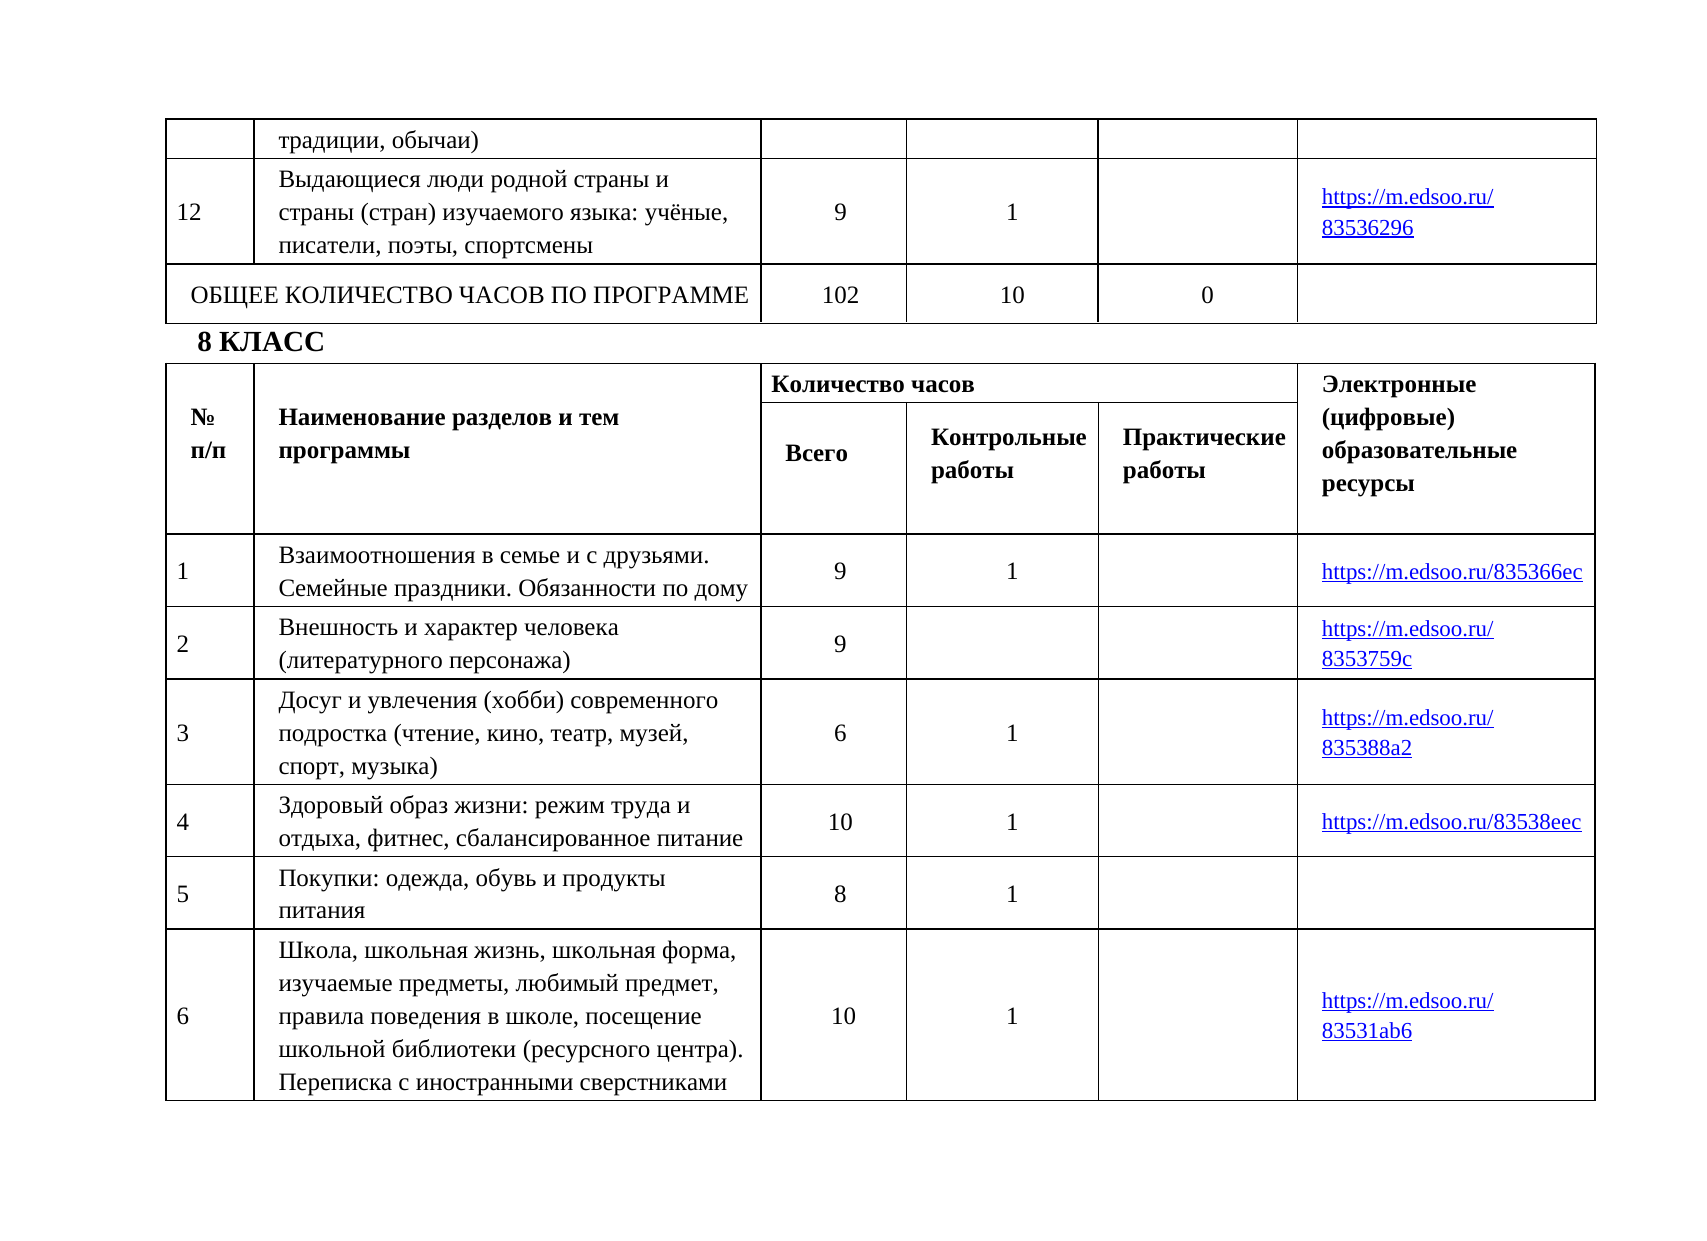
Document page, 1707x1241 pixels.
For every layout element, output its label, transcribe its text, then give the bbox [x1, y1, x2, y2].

table_cell 4 [167, 785, 253, 856]
table_cell 12 [167, 159, 253, 263]
text 8 КЛАСС [190, 324, 1618, 357]
table_cell [1099, 607, 1297, 678]
table_header № п/п [167, 364, 253, 533]
table_cell [1099, 785, 1297, 856]
table_cell Выдающиеся люди родной страны и страны (стран) изучаемого языка: учёные, писатели, поэты, спортсмены [255, 159, 760, 263]
table_cell https://m.edsoo.ru/835388a2 [1298, 680, 1594, 783]
table_cell 1 [167, 535, 253, 606]
table_cell https://m.edsoo.ru/83538eec [1298, 785, 1594, 856]
table_cell [907, 120, 1097, 157]
table_cell 10 [762, 930, 906, 1100]
table_cell Школа, школьная жизнь, школьная форма, изучаемые предметы, любимый предмет, правила поведения в школе, посещение школьной библиотеки (ресурсного центра). Переписка с иностранными сверстниками [255, 930, 760, 1100]
table_cell ОБЩЕЕ КОЛИЧЕСТВО ЧАСОВ ПО ПРОГРАММЕ [167, 265, 760, 322]
table_cell Здоровый образ жизни: режим труда и отдыха, фитнес, сбалансированное питание [255, 785, 760, 856]
table_cell 6 [762, 680, 906, 783]
table_cell [1099, 930, 1297, 1100]
table_cell Покупки: одежда, обувь и продукты питания [255, 857, 760, 928]
table_cell 0 [1099, 265, 1297, 322]
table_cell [255, 120, 760, 157]
table_cell 9 [762, 159, 906, 263]
table_cell https://m.edsoo.ru/83531ab6 [1298, 930, 1594, 1100]
table_header Электронные (цифровые) образовательные ресурсы [1298, 364, 1594, 533]
table_cell Всего [762, 403, 906, 533]
table_cell 2 [167, 607, 253, 678]
table_cell Досуг и увлечения (хобби) современного подростка (чтение, кино, театр, музей, спорт, музыка) [255, 680, 760, 783]
table_cell 1 [907, 535, 1098, 606]
table_cell [1099, 680, 1297, 783]
table_cell 1 [907, 930, 1098, 1100]
table_cell [1099, 535, 1297, 606]
table_cell https://m.edsoo.ru/8353759c [1298, 607, 1594, 678]
table_cell [1099, 857, 1297, 928]
table_cell 11 [167, 120, 253, 157]
table_cell 3 [167, 680, 253, 783]
table_cell [1298, 265, 1596, 322]
table_cell 1 [907, 159, 1097, 263]
table_cell 1 [907, 785, 1098, 856]
table_cell Внешность и характер человека (литературного персонажа) [255, 607, 760, 678]
table_cell https://m.edsoo.ru/835366ec [1298, 535, 1594, 606]
table_cell [907, 607, 1098, 678]
table_cell 9 [762, 535, 906, 606]
table_cell 1 [907, 857, 1098, 928]
table_cell https://m.edsoo.ru/83536296 [1298, 159, 1596, 263]
table_cell 1 [907, 680, 1098, 783]
table_cell Взаимоотношения в семье и с друзьями. Семейные праздники. Обязанности по дому [255, 535, 760, 606]
table_cell 9 [762, 607, 906, 678]
table_cell 10 [762, 785, 906, 856]
table_cell Практические работы [1099, 403, 1297, 533]
table_cell [1099, 120, 1297, 157]
table_cell 10 [907, 265, 1097, 322]
table_cell [1298, 857, 1594, 928]
table_cell 102 [762, 265, 906, 322]
table_cell [1099, 159, 1297, 263]
table_cell 6 [167, 930, 253, 1100]
table_cell 8 [762, 120, 906, 157]
table_header Наименование разделов и тем программы [255, 364, 760, 533]
table_cell 5 [167, 857, 253, 928]
table_cell Контрольные работы [907, 403, 1098, 533]
table_header Количество часов [762, 364, 1297, 402]
table_cell 8 [762, 857, 906, 928]
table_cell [1298, 120, 1596, 157]
